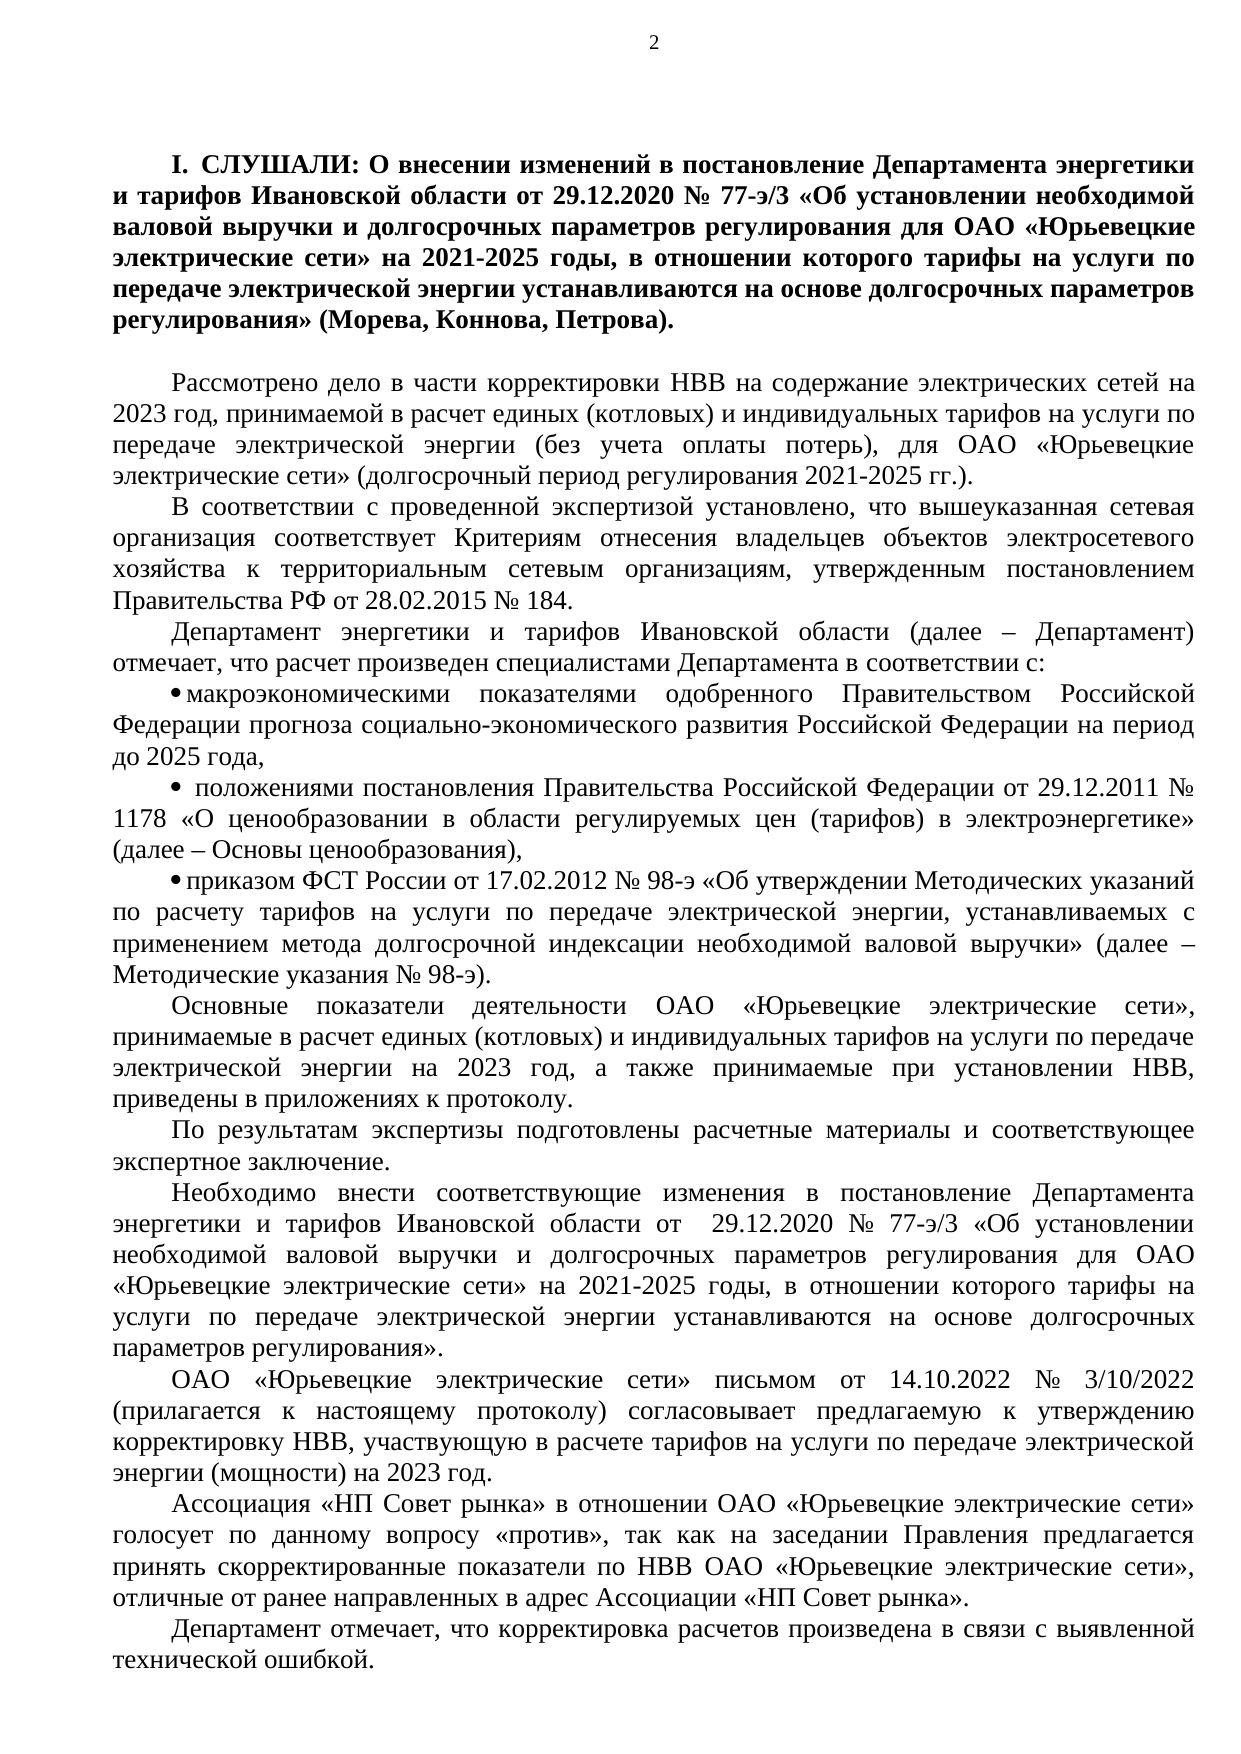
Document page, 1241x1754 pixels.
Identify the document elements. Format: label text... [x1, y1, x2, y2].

list макроэкономическими показателями одобренного Правительством Российской Федерации прогноза социально-экономического развития Российской Федерации на период до 2025 года, [112, 677, 1196, 771]
text По результатам экспертизы подготовлены расчетные материалы и соответствующее экспертное заключение. [112, 1113, 1196, 1176]
text В соответствии с проведенной экспертизой установлено, что вышеуказанная сетевая организация соответствует Критериям отнесения владельцев объектов электросетевого хозяйства к территориальным сетевым организациям, утвержденным постановлением Правительства РФ от 28.02.2015 № 184. [112, 490, 1196, 615]
text Департамент энергетики и тарифов Ивановской области (далее – Департамент) отмечает, что расчет произведен специалистами Департамента в соответствии с: [112, 615, 1196, 677]
text Департамент отмечает, что корректировка расчетов произведена в связи с выявленной технической ошибкой. [112, 1612, 1196, 1674]
text ОАО «Юрьевецкие электрические сети» письмом от 14.10.2022 № 3/10/2022 (прилагается к настоящему протоколу) согласовывает предлагаемую к утверждению корректировку НВВ, участвующую в расчете тарифов на услуги по передаче электрической энергии (мощности) на 2023 год. [112, 1363, 1196, 1487]
text Рассмотрено дело в части корректировки НВВ на содержание электрических сетей на 2023 год, принимаемой в расчет единых (котловых) и индивидуальных тарифов на услуги по передаче электрической энергии (без учета оплаты потерь), для ОАО «Юрьевецкие электрические сети» (долгосрочный период регулирования 2021-2025 гг.). [112, 366, 1196, 490]
list положениями постановления Правительства Российской Федерации от 29.12.2011 № 1178 «О ценообразовании в области регулируемых цен (тарифов) в электроэнергетике» (далее – Основы ценообразования), [112, 771, 1196, 864]
list приказом ФСТ России от 17.02.2012 № 98-э «Об утверждении Методических указаний по расчету тарифов на услуги по передаче электрической энергии, устанавливаемых с применением метода долгосрочной индексации необходимой валовой выручки» (далее – Методические указания № 98-э). [112, 864, 1196, 989]
text Необходимо внести соответствующие изменения в постановление Департамента энергетики и тарифов Ивановской области от 29.12.2020 № 77-э/3 «Об установлении необходимой валовой выручки и долгосрочных параметров регулирования для ОАО «Юрьевецкие электрические сети» на 2021-2025 годы, в отношении которого тарифы на услуги по передаче электрической энергии устанавливаются на основе долгосрочных параметров регулирования». [112, 1176, 1196, 1363]
list СЛУШАЛИ: О внесении изменений в постановление Департамента энергетики и тарифов Ивановской области от 29.12.2020 № 77-э/3 «Об установлении необходимой валовой выручки и долгосрочных параметров регулирования для ОАО «Юрьевецкие электрические сети» на 2021-2025 годы, в отношении которого тарифы на услуги по передаче электрической энергии устанавливаются на основе долгосрочных параметров регулирования» (Морева, Коннова, Петрова). [112, 148, 1196, 334]
text Основные показатели деятельности ОАО «Юрьевецкие электрические сети», принимаемые в расчет единых (котловых) и индивидуальных тарифов на услуги по передаче электрической энергии на 2023 год, а также принимаемые при установлении НВВ, приведены в приложениях к протоколу. [112, 989, 1196, 1113]
text Ассоциация «НП Совет рынка» в отношении ОАО «Юрьевецкие электрические сети» голосует по данному вопросу «против», так как на заседании Правления предлагается принять скорректированные показатели по НВВ ОАО «Юрьевецкие электрические сети», отличные от ранее направленных в адрес Ассоциации «НП Совет рынка». [112, 1487, 1196, 1612]
